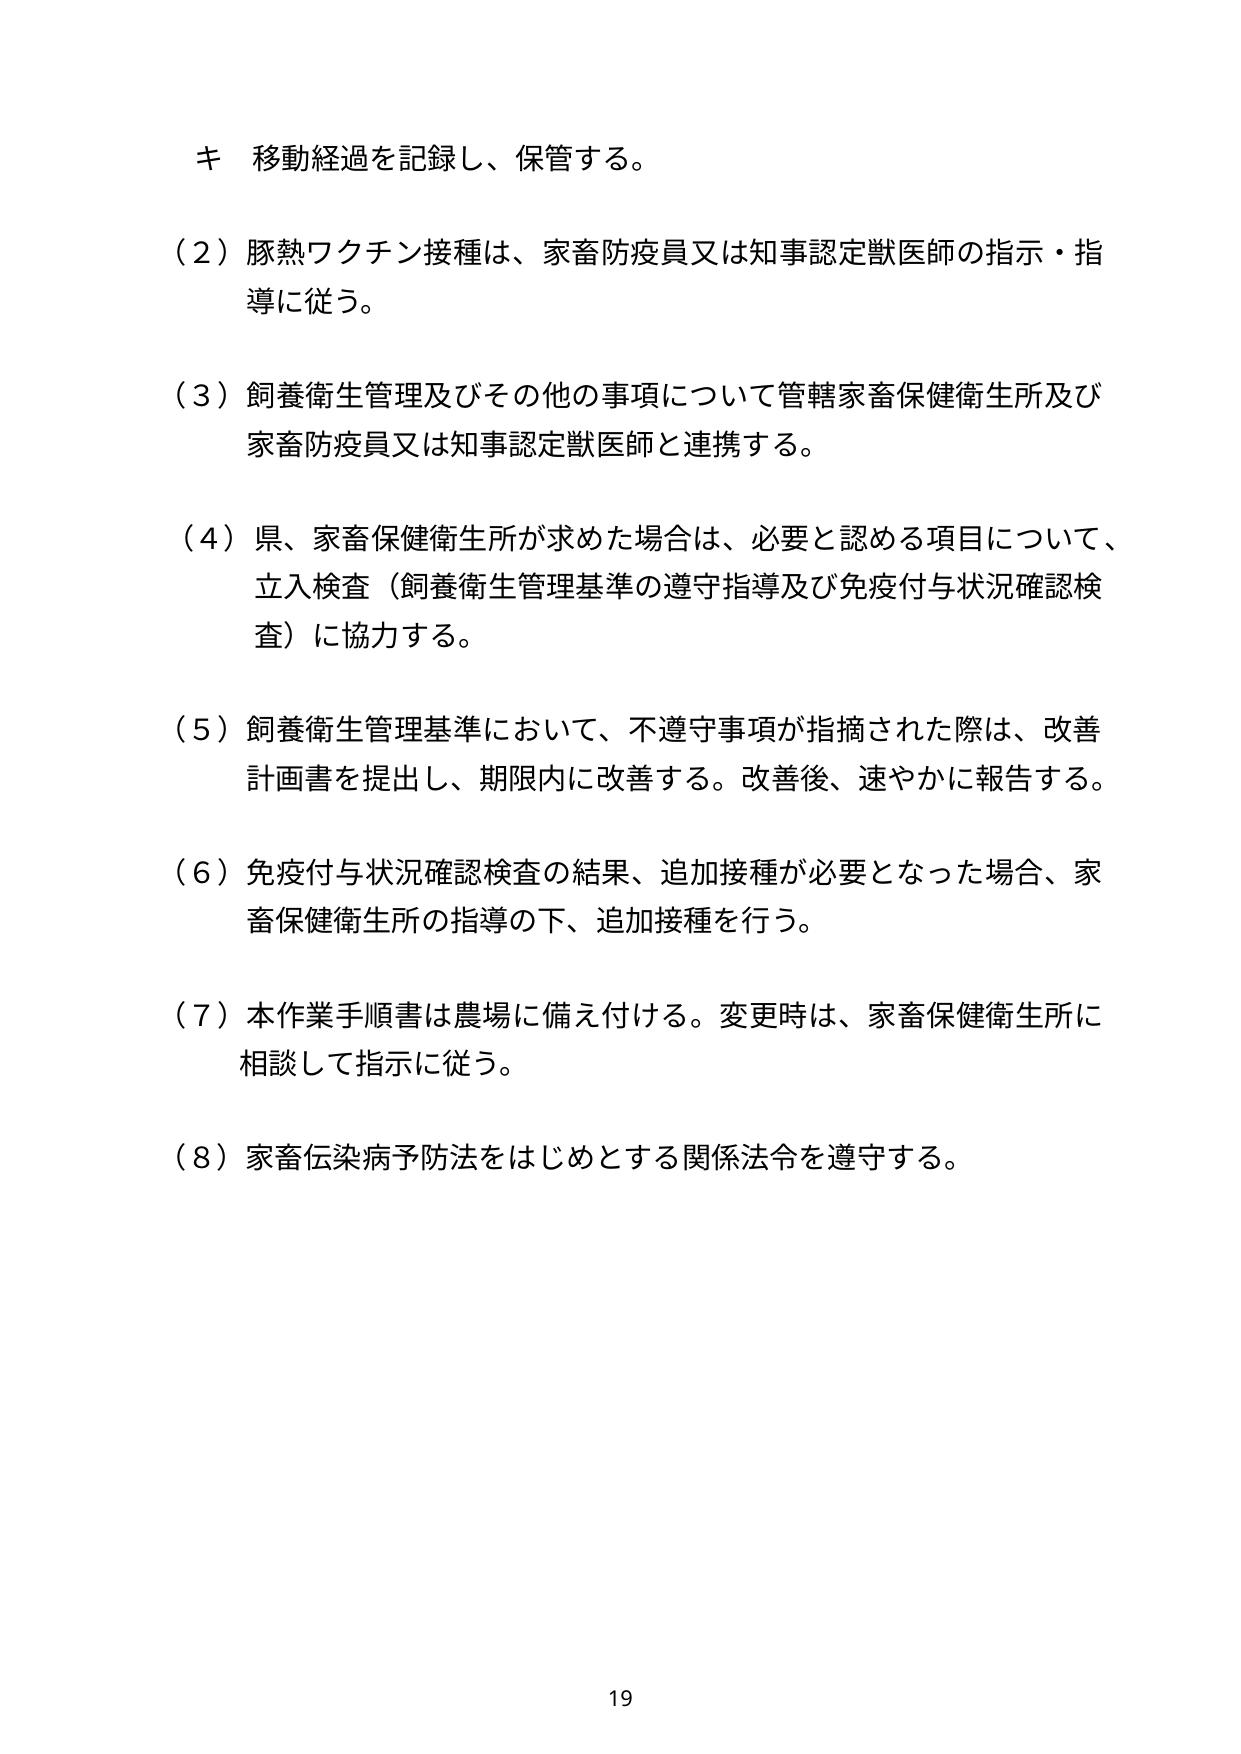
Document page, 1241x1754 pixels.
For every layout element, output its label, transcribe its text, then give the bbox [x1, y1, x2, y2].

text （３）飼養衛生管理及びその他の事項について管轄家畜保健衛生所及び家畜防疫員又は知事認定獣医師と連携する。 [158, 373, 1104, 463]
text （８）家畜伝染病予防法をはじめとする関係法令を遵守する。 [158, 1135, 1104, 1177]
list 県、家畜保健衛生所が求めた場合は、必要と認める項目について、立入検査（飼養衛生管理基準の遵守指導及び免疫付与状況確認検査）に協力する。 [165, 515, 1104, 655]
text （５）飼養衛生管理基準において、不遵守事項が指摘された際は、改善計画書を提出し、期限内に改善する。改善後、速やかに報告する。 [158, 707, 1104, 797]
text （６）免疫付与状況確認検査の結果、追加接種が必要となった場合、家畜保健衛生所の指導の下、追加接種を行う。 [158, 849, 1104, 940]
text （２）豚熱ワクチン接種は、家畜防疫員又は知事認定獣医師の指示・指導に従う。 [158, 230, 1104, 321]
text キ 移動経過を記録し、保管する。 [136, 136, 1104, 178]
text （７）本作業手順書は農場に備え付ける。変更時は、家畜保健衛生所に相談して指示に従う。 [158, 992, 1104, 1083]
